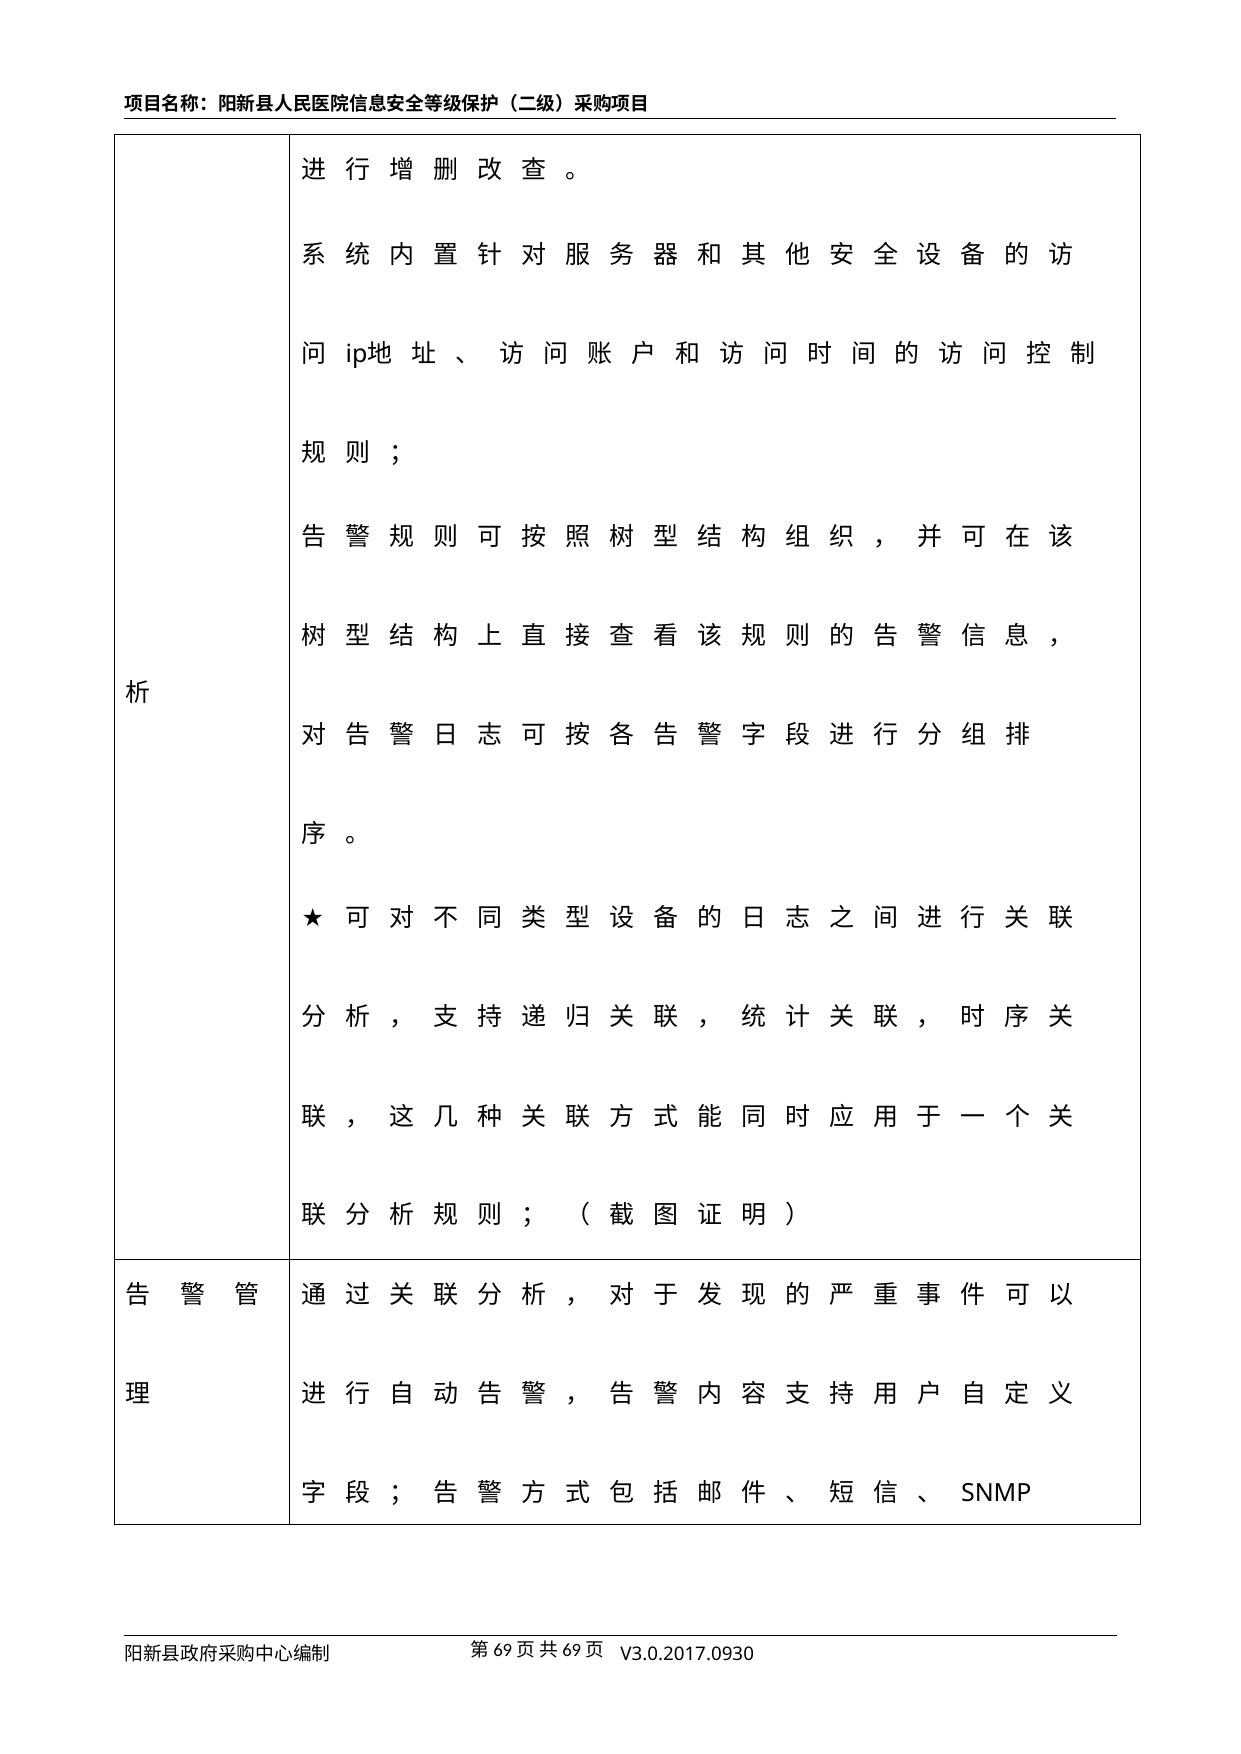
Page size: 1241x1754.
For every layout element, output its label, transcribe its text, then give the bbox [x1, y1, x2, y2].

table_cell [290, 135, 1140, 1259]
table_cell 关联分析 [115, 135, 289, 1259]
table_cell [290, 1260, 1140, 1524]
table_cell 告警管理 [115, 1260, 289, 1524]
